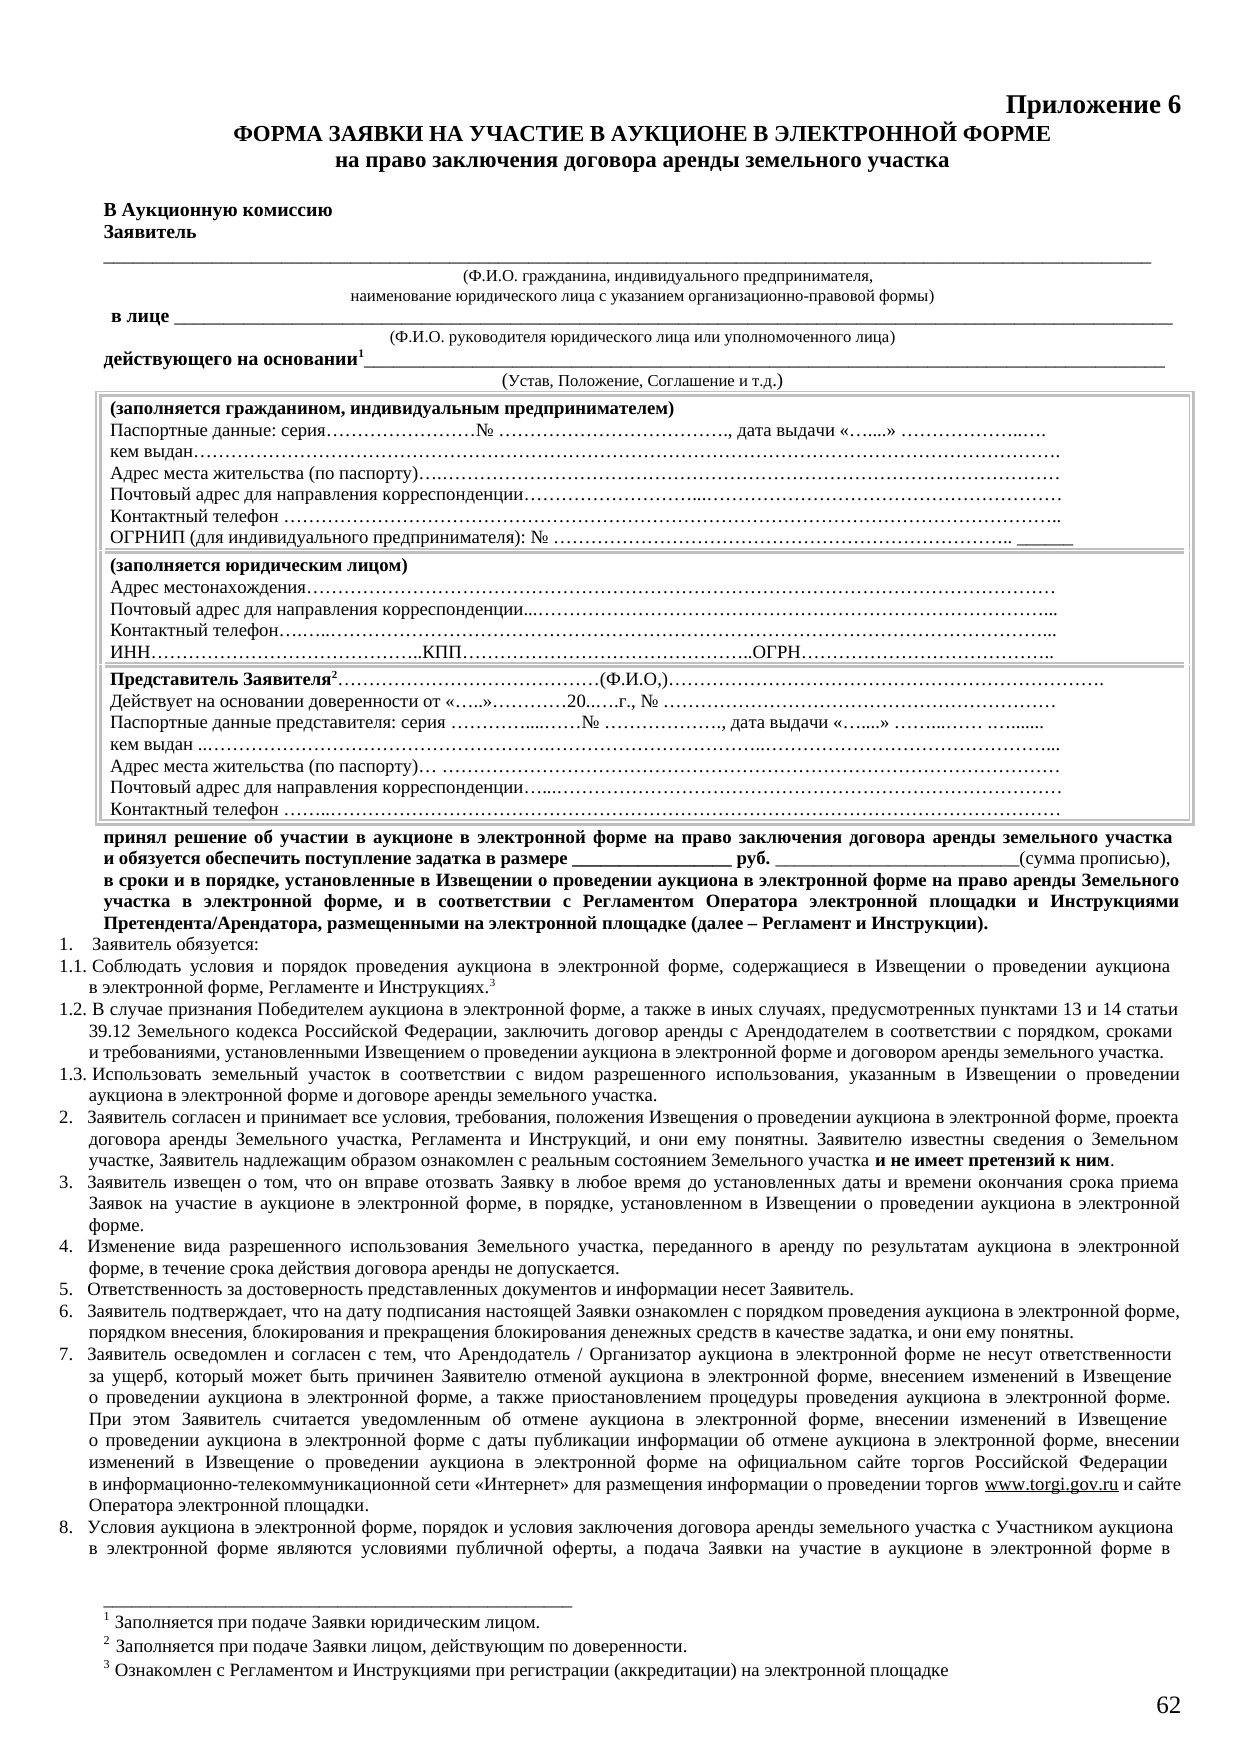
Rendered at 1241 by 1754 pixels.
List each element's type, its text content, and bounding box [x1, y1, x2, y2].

text действующего на основании1_________________________________________________________________________________ [103, 346, 1181, 369]
text 7. Заявитель осведомлен и согласен с тем, что Арендодатель / Организатор аукциона в электронной форме не несут ответственности за ущерб, который может быть причинен Заявителю отменой аукциона в электронной форме, внесением изменений в Извещение о проведении аукциона в электронной форме, а также приостановлением процедуры проведения аукциона в электронной форме. При этом Заявитель считается уведомленным об отмене аукциона в электронной форме, внесении изменений в Извещение о проведении аукциона в электронной форме с даты публикации информации об отмене аукциона в электронной форме, внесении изменений в Извещение о проведении аукциона в электронной форме на официальном сайте торгов Российской Федерации в информационно-телекоммуникационной сети «Интернет» для размещения информации о проведении торгов www.torgi.gov.ru и сайте Оператора электронной площадки. [59, 1343, 1181, 1516]
text (Ф.И.О. гражданина, индивидуального предпринимателя, наименование юридического лица с указанием организационно-правовой формы) [103, 266, 1181, 304]
text 3 Ознакомлен с Регламентом и Инструкциями при регистрации (аккредитации) на электронной площадке [103, 1657, 1181, 1681]
table_cell Представитель Заявителя2……………………………………(Ф.И.О,)……………………………………………………………. Действует на основании доверенности от «…..»…………20..….г., № ……………………………………………………… Паспортные данные представителя: серия …………....……№ ………………., дата выдачи «…....» ……...…… .…....... кем выдан ..……………………………………………….……………………………..………………………………………... Адрес места жительства (по паспорту)… ……………………………………………………………………………………… Почтовый адрес для направления корреспонденции…...……………………………………………………………………… Контактный телефон ……..……………………………………………………………………………………………………… [99, 662, 1192, 819]
text (Ф.И.О. руководителя юридического лица или уполномоченного лица) [103, 327, 1181, 346]
subtitle Приложение 6 [43, 89, 1181, 120]
text __________________________________________________ [103, 1587, 1181, 1609]
text 6. Заявитель подтверждает, что на дату подписания настоящей Заявки ознакомлен с порядком проведения аукциона в электронной форме, порядком внесения, блокирования и прекращения блокирования денежных средств в качестве задатка, и они ему понятны. [59, 1300, 1181, 1343]
text 1.1. Соблюдать условия и порядок проведения аукциона в электронной форме, содержащиеся в Извещении о проведении аукциона в электронной форме, Регламенте и Инструкциях.3 [59, 955, 1181, 998]
text 1.3. Использовать земельный участок в соответствии с видом разрешенного использования, указанным в Извещении о проведении аукциона в электронной форме и договоре аренды земельного участка. [59, 1063, 1181, 1106]
text 1 Заполняется при подаче Заявки юридическим лицом. [103, 1609, 1181, 1633]
table_header (заполняется гражданином, индивидуальным предпринимателем) Паспортные данные: серия……………………№ ………………………………., дата выдачи «…....» ………………..…. кем выдан…………………………………………………………………………………………………………………………. Адрес места жительства (по паспорту)….……………………………………………………………………………………… Почтовый адрес для направления корреспонденции………………………...………………………………………………… Контактный телефон …………………………………………………………………………………………………………….. ОГРНИП (для индивидуального предпринимателя): № ……………………………………………………………….. ______ [102, 397, 1189, 548]
text 1.2. В случае признания Победителем аукциона в электронной форме, а также в иных случаях, предусмотренных пунктами 13 и 14 статьи 39.12 Земельного кодекса Российской Федерации, заключить договор аренды с Арендодателем в соответствии с порядком, сроками и требованиями, установленными Извещением о проведении аукциона в электронной форме и договором аренды земельного участка. [59, 998, 1181, 1063]
text 2 Заполняется при подаче Заявки лицом, действующим по доверенности. [103, 1633, 1181, 1657]
text 2. Заявитель согласен и принимает все условия, требования, положения Извещения о проведении аукциона в электронной форме, проекта договора аренды Земельного участка, Регламента и Инструкций, и они ему понятны. Заявителю известны сведения о Земельном участке, Заявитель надлежащим образом ознакомлен с реальным состоянием Земельного участка и не имеет претензий к ним. [59, 1106, 1181, 1171]
text ФОРМА ЗАЯВКИ НА УЧАСТИЕ В АУКЦИОНЕ В ЭЛЕКТРОННОЙ ФОРМЕ [103, 120, 1181, 146]
text 1. Заявитель обязуется: [59, 933, 1181, 955]
table_cell (заполняется юридическим лицом) Адрес местонахождения………………………………………………………………………………………………………… Почтовый адрес для направления корреспонденции...………………………………………………………………………... Контактный телефон….…..……………………………………………………………………………………………………... ИНН……………………………………..КПП………………………………………..ОГРН………………………………….. [99, 548, 1192, 662]
text 4. Изменение вида разрешенного использования Земельного участка, переданного в аренду по результатам аукциона в электронной форме, в течение срока действия договора аренды не допускается. [59, 1235, 1181, 1278]
text 5. Ответственность за достоверность представленных документов и информации несет Заявитель. [59, 1278, 1181, 1300]
text в лице _____________________________________________________________________________________________________ [103, 304, 1181, 327]
text в сроки и в порядке, установленные в Извещении о проведении аукциона в электронной форме на право аренды Земельного участка в электронной форме, и в соответствии с Регламентом Оператора электронной площадки и Инструкциями Претендента/Арендатора, размещенными на электронной площадке (далее – Регламент и Инструкции). [103, 869, 1181, 933]
text В Аукционную комиссию [103, 198, 1181, 221]
text Заявитель __________________________________________________________________________________________________________ [103, 221, 1181, 266]
text принял решение об участии в аукционе в электронной форме на право заключения договора аренды земельного участка и обязуется обеспечить поступление задатка в размере _________________ руб. __________________________(сумма прописью), [103, 826, 1181, 869]
text (Устав, Положение, Соглашение и т.д.) [103, 369, 1181, 391]
text на право заключения договора аренды земельного участка [103, 146, 1181, 172]
text 3. Заявитель извещен о том, что он вправе отозвать Заявку в любое время до установленных даты и времени окончания срока приема Заявок на участие в аукционе в электронной форме, в порядке, установленном в Извещении о проведении аукциона в электронной форме. [59, 1171, 1181, 1235]
text 8. Условия аукциона в электронной форме, порядок и условия заключения договора аренды земельного участка с Участником аукциона в электронной форме являются условиями публичной оферты, а подача Заявки на участие в аукционе в электронной форме в [59, 1516, 1181, 1587]
